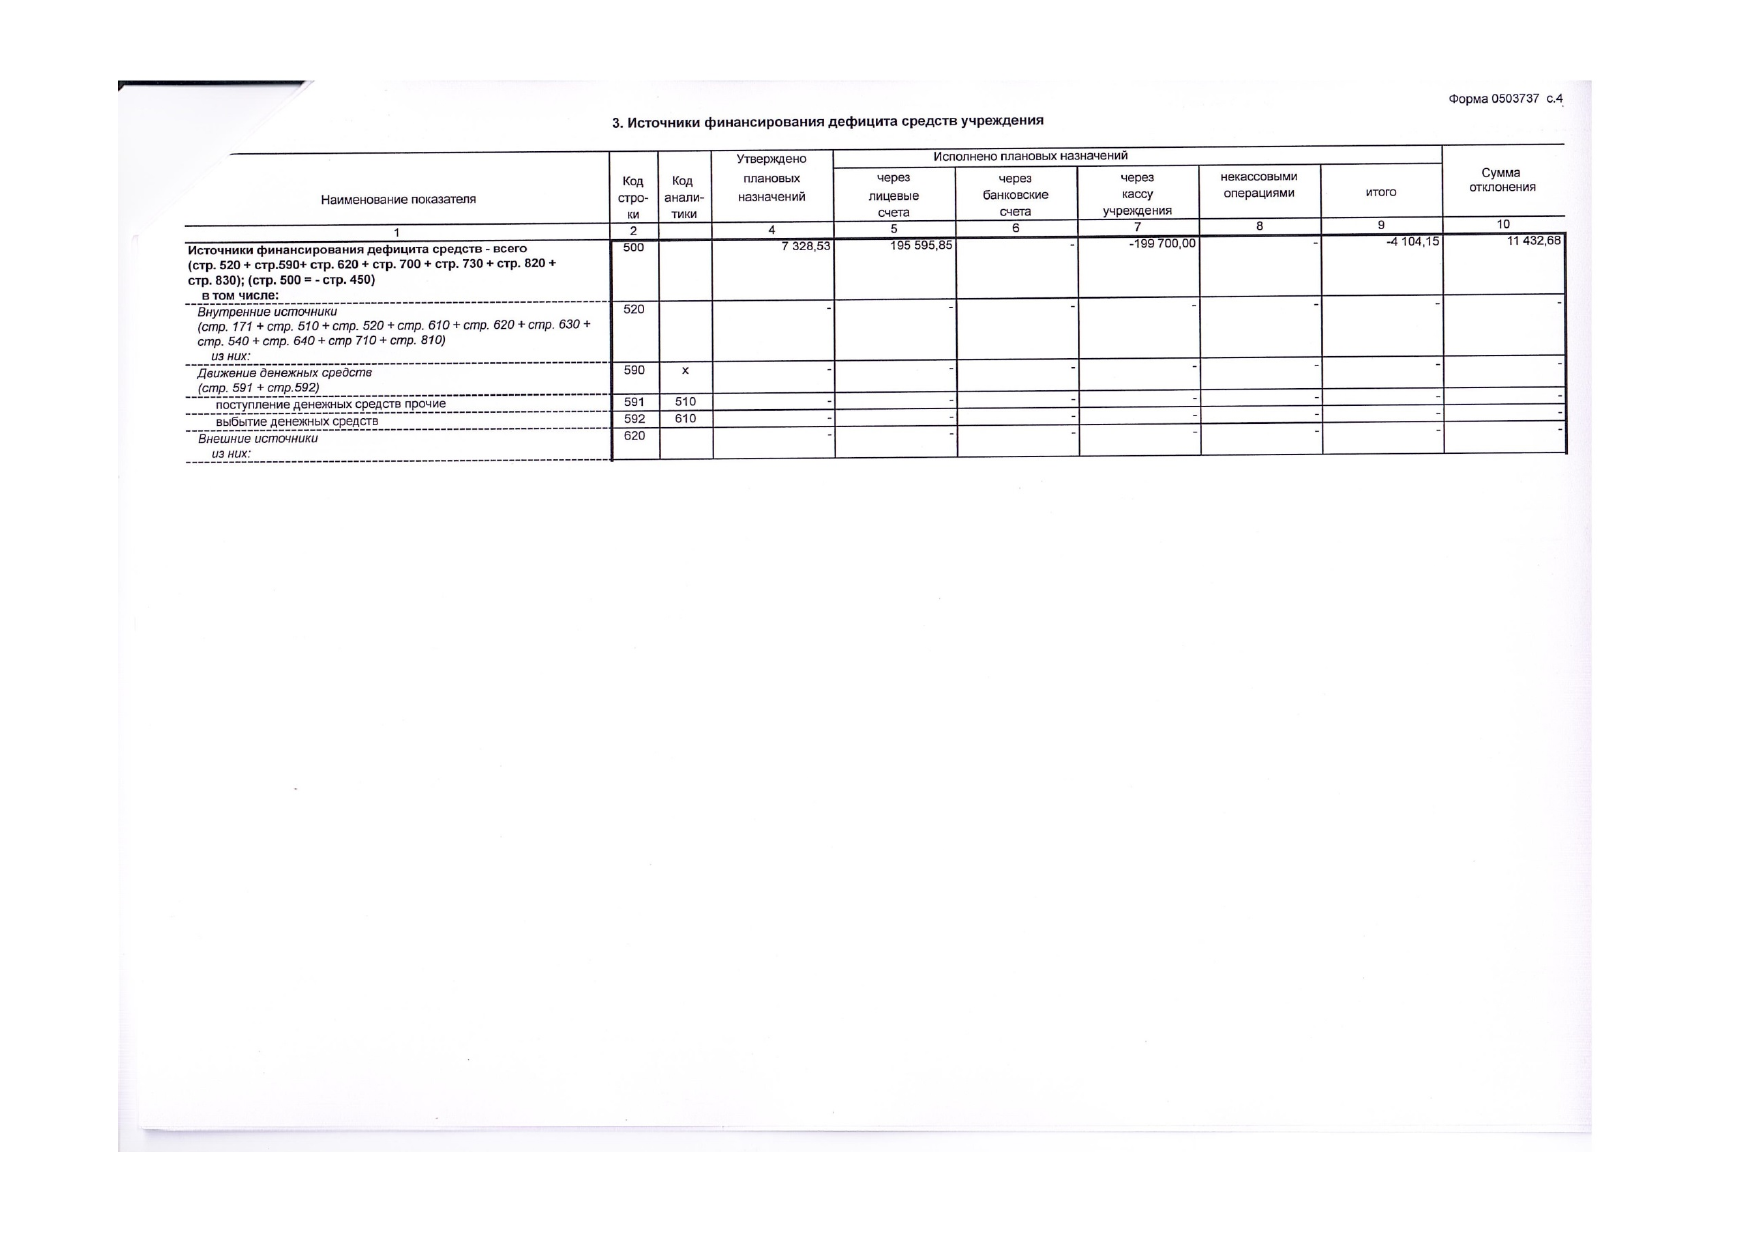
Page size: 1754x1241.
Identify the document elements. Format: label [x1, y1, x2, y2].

picture [118, 73, 1601, 1152]
